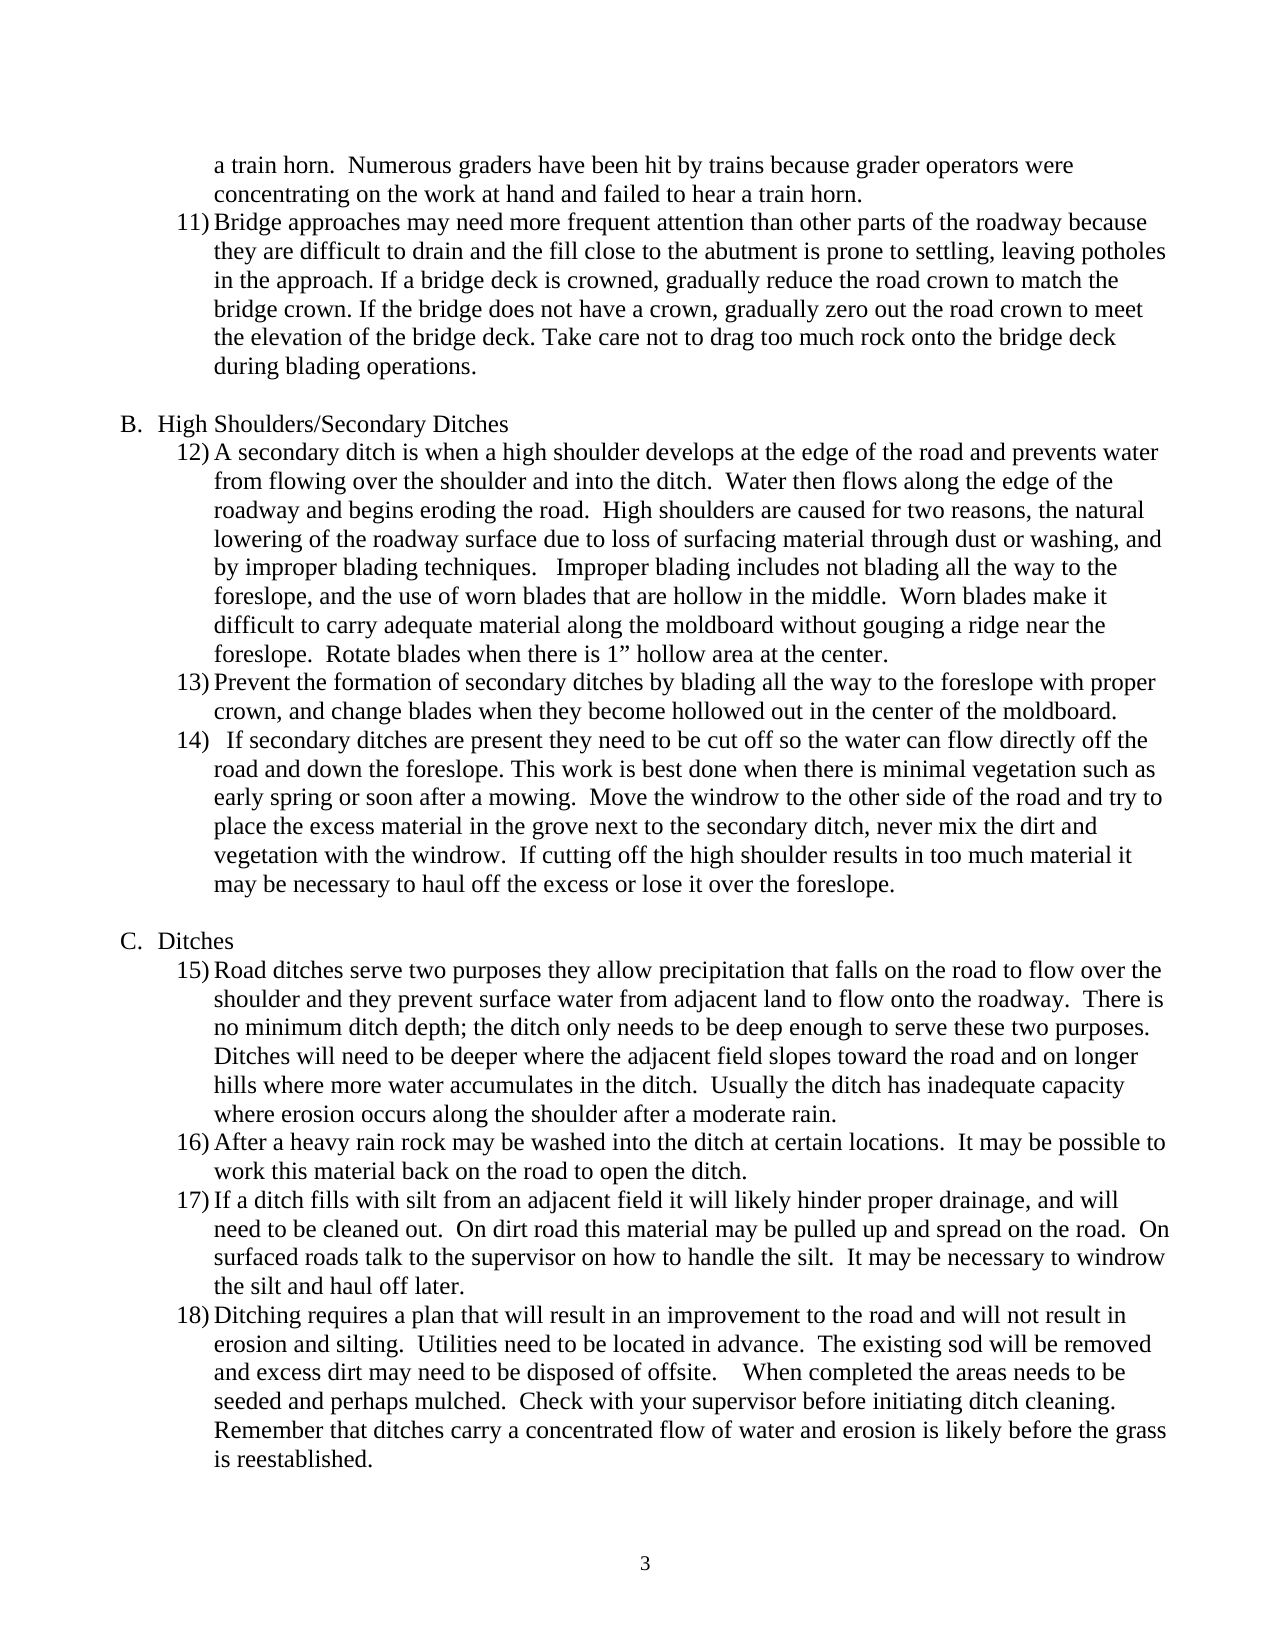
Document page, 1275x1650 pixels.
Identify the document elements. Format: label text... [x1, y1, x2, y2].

list After a heavy rain rock may be washed into the ditch at certain locations. It may be possible to work this material back on the road to open the ditch. [176, 1127, 1170, 1185]
list High Shoulders/Secondary Ditches [120, 409, 1170, 437]
list Prevent the formation of secondary ditches by blading all the way to the foreslope with proper crown, and change blades when they become hollowed out in the center of the moldboard. [176, 667, 1170, 725]
list Ditching requires a plan that will result in an improvement to the road and will not result in erosion and silting. Utilities need to be located in advance. The existing sod will be removed and excess dirt may need to be disposed of offsite. When completed the areas needs to be seeded and perhaps mulched. Check with your supervisor before initiating ditch cleaning. Remember that ditches carry a concentrated flow of water and erosion is likely before the grass is reestablished. [176, 1300, 1170, 1472]
list If a ditch fills with silt from an adjacent field it will likely hinder proper drainage, and will need to be cleaned out. On dirt road this material may be pulled up and spread on the road. On surfaced roads talk to the supervisor on how to handle the silt. It may be necessary to windrow the silt and haul off later. [176, 1185, 1170, 1300]
list Ditches [120, 926, 1170, 955]
list A secondary ditch is when a high shoulder develops at the edge of the road and prevents water from flowing over the shoulder and into the ditch. Water then flows along the edge of the roadway and begins eroding the road. High shoulders are caused for two reasons, the natural lowering of the roadway surface due to loss of surfacing material through dust or washing, and by improper blading techniques. Improper blading includes not blading all the way to the foreslope, and the use of worn blades that are hollow in the middle. Worn blades make it difficult to carry adequate material along the moldboard without gouging a ridge near the foreslope. Rotate blades when there is 1” hollow area at the center. [176, 437, 1170, 667]
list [176, 150, 1170, 207]
list Bridge approaches may need more frequent attention than other parts of the roadway because they are difficult to drain and the fill close to the abutment is prone to settling, leaving potholes in the approach. If a bridge deck is crowned, gradually reduce the road crown to match the bridge crown. If the bridge does not have a crown, gradually zero out the road crown to meet the elevation of the bridge deck. Take care not to drag too much rock onto the bridge deck during blading operations. [176, 207, 1170, 380]
list Road ditches serve two purposes they allow precipitation that falls on the road to flow over the shoulder and they prevent surface water from adjacent land to flow onto the roadway. There is no minimum ditch depth; the ditch only needs to be deep enough to serve these two purposes. Ditches will need to be deeper where the adjacent field slopes toward the road and on longer hills where more water accumulates in the ditch. Usually the ditch has inadequate capacity where erosion occurs along the shoulder after a moderate rain. [176, 955, 1170, 1127]
list If secondary ditches are present they need to be cut off so the water can flow directly off the road and down the foreslope. This work is best done when there is minimal vegetation such as early spring or soon after a mowing. Move the windrow to the other side of the road and try to place the excess material in the grove next to the secondary ditch, never mix the dirt and vegetation with the windrow. If cutting off the high shoulder results in too much material it may be necessary to haul off the excess or lose it over the foreslope. [176, 725, 1170, 897]
